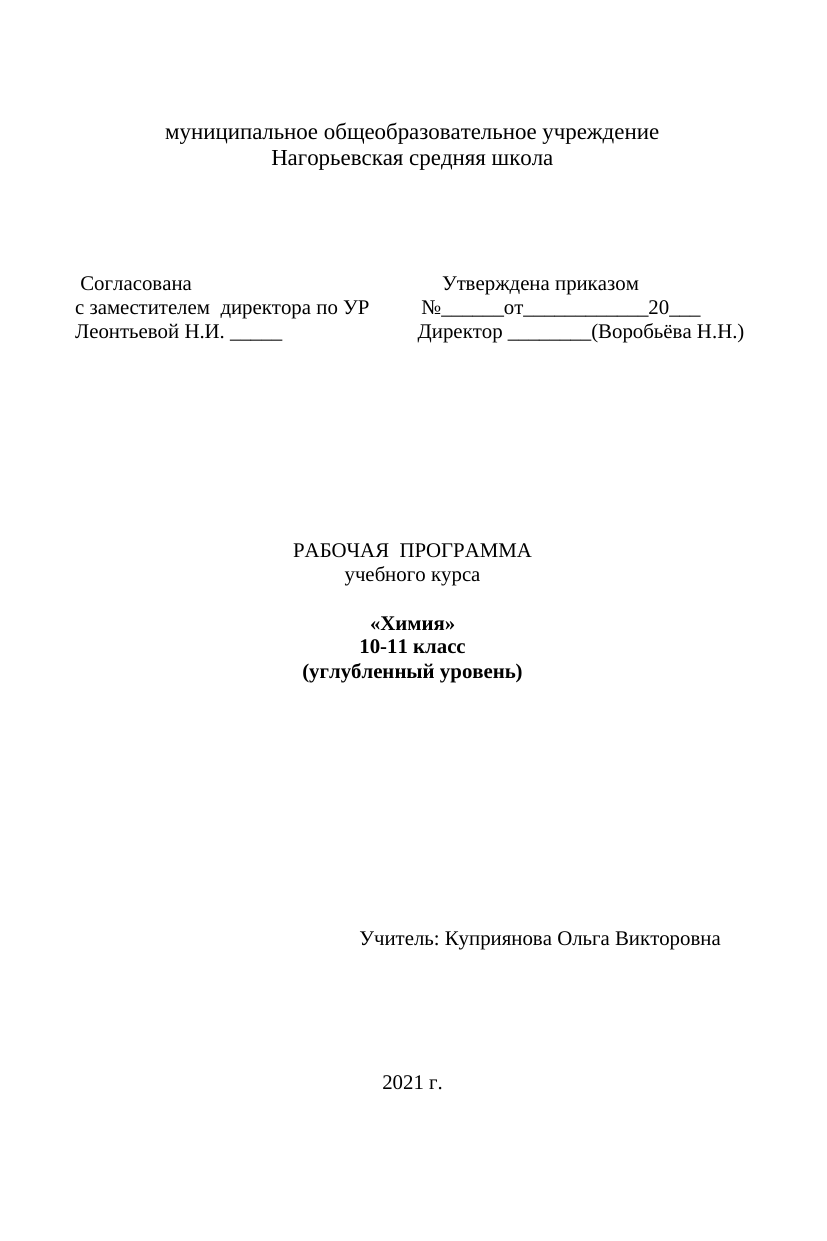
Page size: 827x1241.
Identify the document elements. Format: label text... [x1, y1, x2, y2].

text РАБОЧАЯ ПРОГРАММА [75, 538, 750, 562]
text 2021 г. [75, 1070, 750, 1094]
text Леонтьевой Н.И. _____ Директор ________(Воробьёва Н.Н.) [75, 319, 750, 343]
text Учитель: Куприянова Ольга Викторовна [75, 926, 750, 949]
text учебного курса [75, 562, 750, 586]
text Согласована Утверждена приказом [75, 271, 750, 295]
text «Химия» [75, 610, 750, 634]
text Нагорьевская средняя школа [75, 144, 750, 170]
text 10-11 класс [75, 634, 750, 658]
text с заместителем директора по УР №______от____________20___ [75, 295, 750, 319]
text муниципальное общеобразовательное учреждение [75, 118, 750, 144]
text (углубленный уровень) [75, 658, 750, 683]
